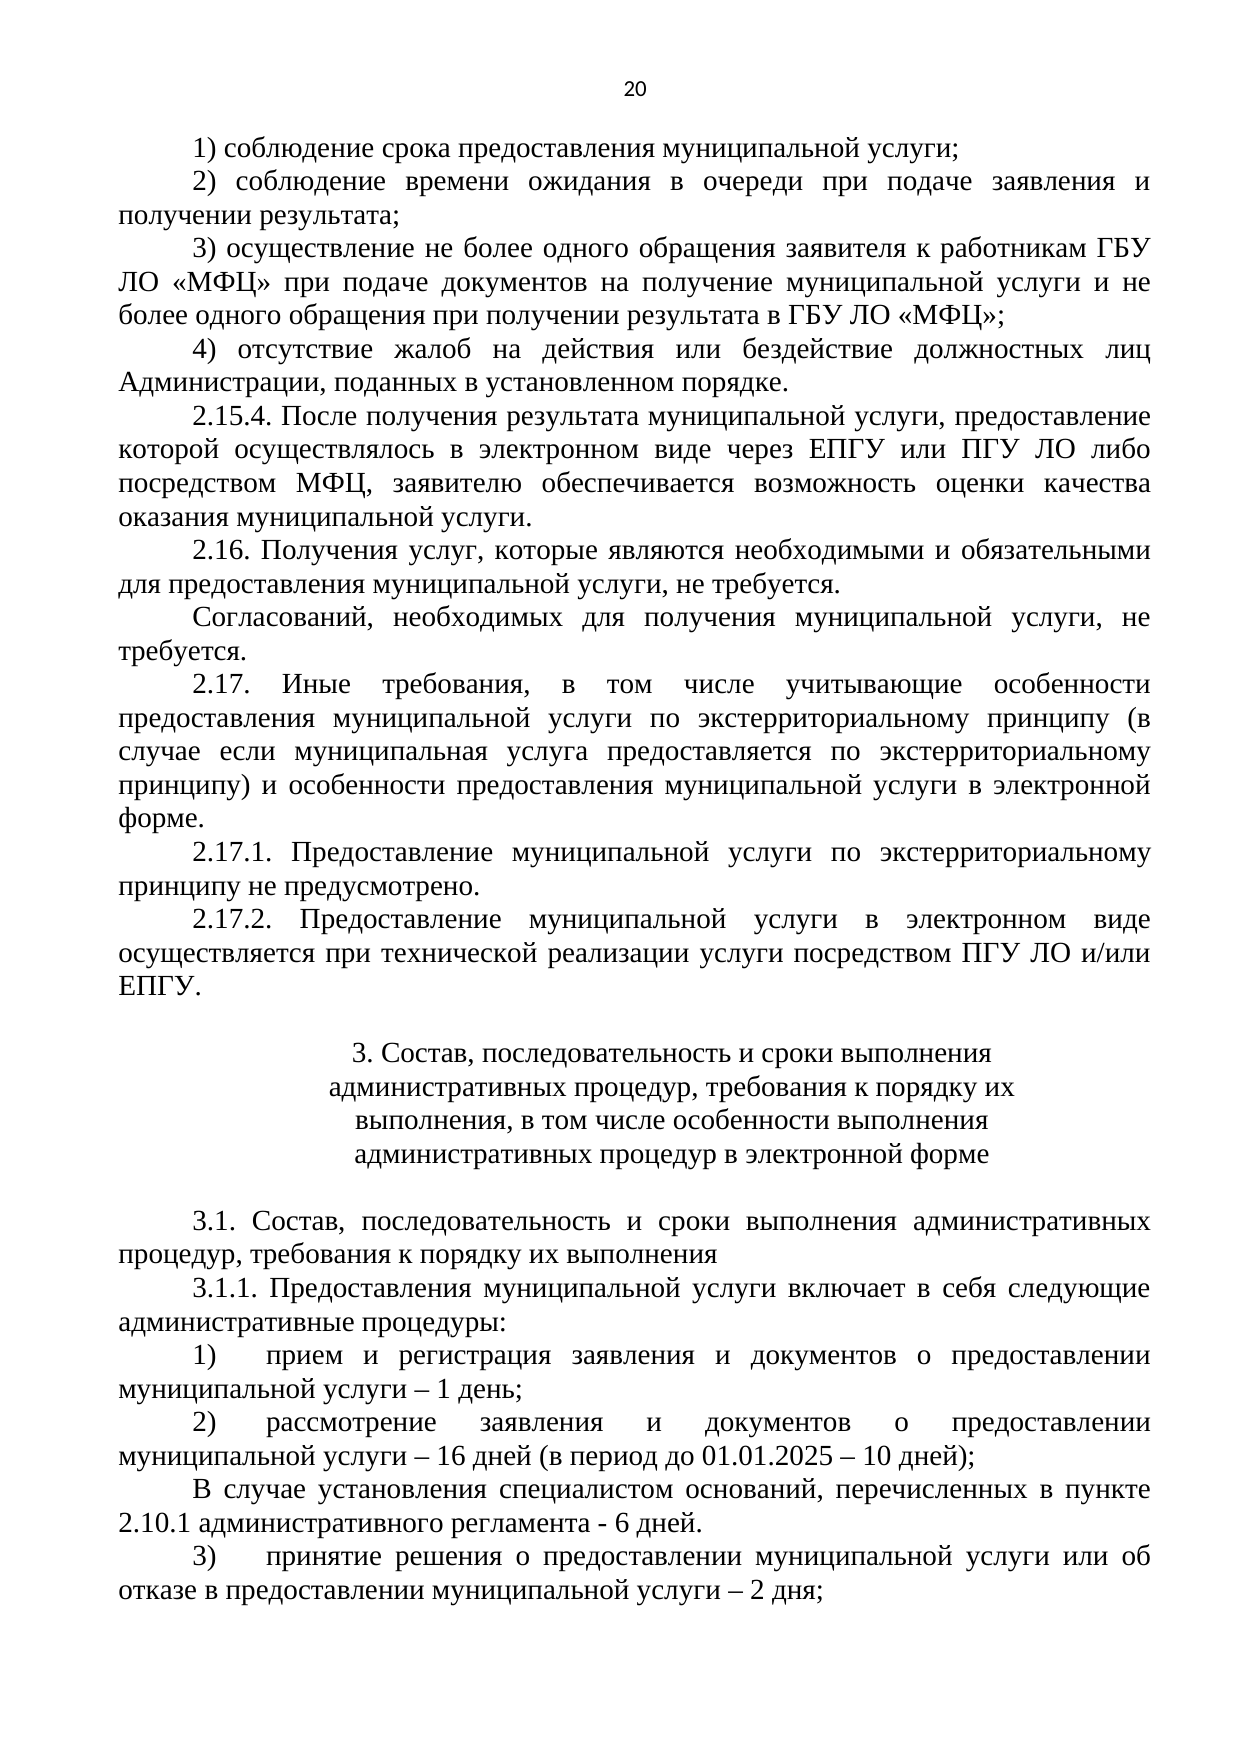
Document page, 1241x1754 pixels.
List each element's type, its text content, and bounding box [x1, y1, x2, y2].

text 2.17.1. Предоставление муниципальной услуги по экстерриториальному принципу не предусмотрено. [118, 834, 1152, 901]
text 2.17. Иные требования, в том числе учитывающие особенности предоставления муниципальной услуги по экстерриториальному принципу (в случае если муниципальная услуга предоставляется по экстерриториальному принципу) и особенности предоставления муниципальной услуги в электронной форме. [118, 666, 1152, 834]
text 4) отсутствие жалоб на действия или бездействие должностных лиц Администрации, поданных в установленном порядке. [118, 331, 1152, 398]
text В случае установления специалистом оснований, перечисленных в пункте 2.10.1 административного регламента - 6 дней. [118, 1471, 1152, 1538]
text 2.16. Получения услуг, которые являются необходимыми и обязательными для предоставления муниципальной услуги, не требуется. [118, 532, 1152, 599]
text 1) соблюдение срока предоставления муниципальной услуги; [118, 130, 1152, 163]
text Согласований, необходимых для получения муниципальной услуги, не требуется. [118, 599, 1152, 666]
text административных процедур, требования к порядку их [118, 1069, 1152, 1102]
text административных процедур в электронной форме [118, 1136, 1152, 1169]
list рассмотрение заявления и документов о предоставлении муниципальной услуги – 16 дней (в период до 01.01.2025 – 10 дней); [118, 1404, 1152, 1471]
text выполнения, в том числе особенности выполнения [118, 1102, 1152, 1136]
text 3) осуществление не более одного обращения заявителя к работникам ГБУ ЛО «МФЦ» при подаче документов на получение муниципальной услуги и не более одного обращения при получении результата в ГБУ ЛО «МФЦ»; [118, 230, 1152, 331]
text 2.15.4. После получения результата муниципальной услуги, предоставление которой осуществлялось в электронном виде через ЕПГУ или ПГУ ЛО либо посредством МФЦ, заявителю обеспечивается возможность оценки качества оказания муниципальной услуги. [118, 398, 1152, 532]
text 3. Состав, последовательность и сроки выполнения [118, 1035, 1152, 1069]
text 2.17.2. Предоставление муниципальной услуги в электронном виде осуществляется при технической реализации услуги посредством ПГУ ЛО и/или ЕПГУ. [118, 901, 1152, 1002]
text 3.1.1. Предоставления муниципальной услуги включает в себя следующие административные процедуры: [118, 1270, 1152, 1337]
list прием и регистрация заявления и документов о предоставлении муниципальной услуги – 1 день; [118, 1337, 1152, 1404]
list принятие решения о предоставлении муниципальной услуги или об отказе в предоставлении муниципальной услуги – 2 дня; [118, 1538, 1152, 1606]
text 2) соблюдение времени ожидания в очереди при подаче заявления и получении результата; [118, 163, 1152, 230]
text 3.1. Состав, последовательность и сроки выполнения административных процедур, требования к порядку их выполнения [118, 1203, 1152, 1270]
